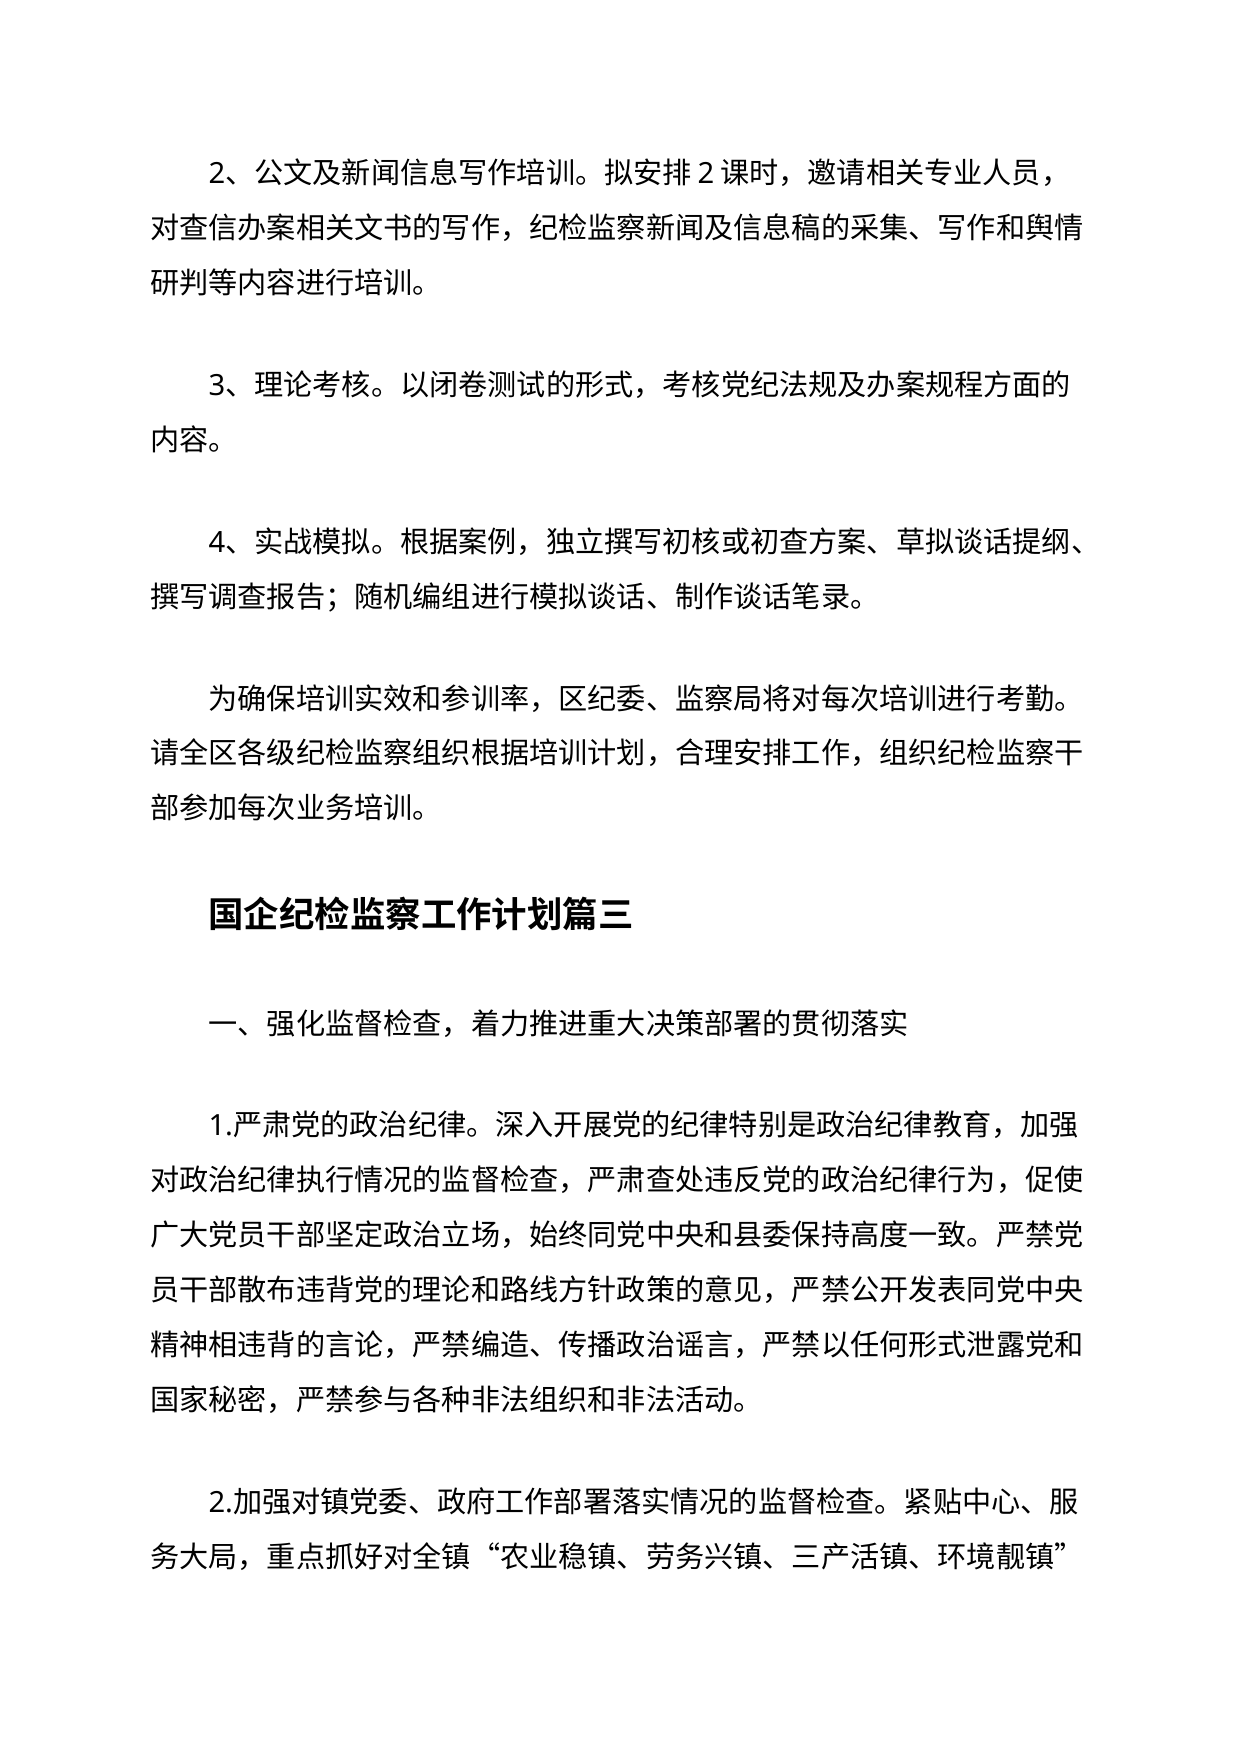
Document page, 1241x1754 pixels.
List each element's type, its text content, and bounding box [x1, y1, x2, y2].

text 3、理论考核。以闭卷测试的形式，考核党纪法规及办案规程方面的内容。 [150, 362, 1090, 459]
text 国企纪检监察工作计划篇三 [150, 887, 1090, 938]
text 1.严肃党的政治纪律。深入开展党的纪律特别是政治纪律教育，加强对政治纪律执行情况的监督检查，严肃查处违反党的政治纪律行为，促使广大党员干部坚定政治立场，始终同党中央和县委保持高度一致。严禁党员干部散布违背党的理论和路线方针政策的意见，严禁公开发表同党中央精神相违背的言论，严禁编造、传播政治谣言，严禁以任何形式泄露党和国家秘密，严禁参与各种非法组织和非法活动。 [150, 1102, 1090, 1419]
text 4、实战模拟。根据案例，独立撰写初核或初查方案、草拟谈话提纲、撰写调查报告；随机编组进行模拟谈话、制作谈话笔录。 [150, 518, 1090, 616]
text 2、公文及新闻信息写作培训。拟安排2课时，邀请相关专业人员，对查信办案相关文书的写作，纪检监察新闻及信息稿的采集、写作和舆情研判等内容进行培训。 [150, 150, 1090, 302]
text 一、强化监督检查，着力推进重大决策部署的贯彻落实 [150, 1000, 1090, 1042]
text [150, 1478, 1090, 1576]
text 为确保培训实效和参训率，区纪委、监察局将对每次培训进行考勤。请全区各级纪检监察组织根据培训计划，合理安排工作，组织纪检监察干部参加每次业务培训。 [150, 675, 1090, 827]
